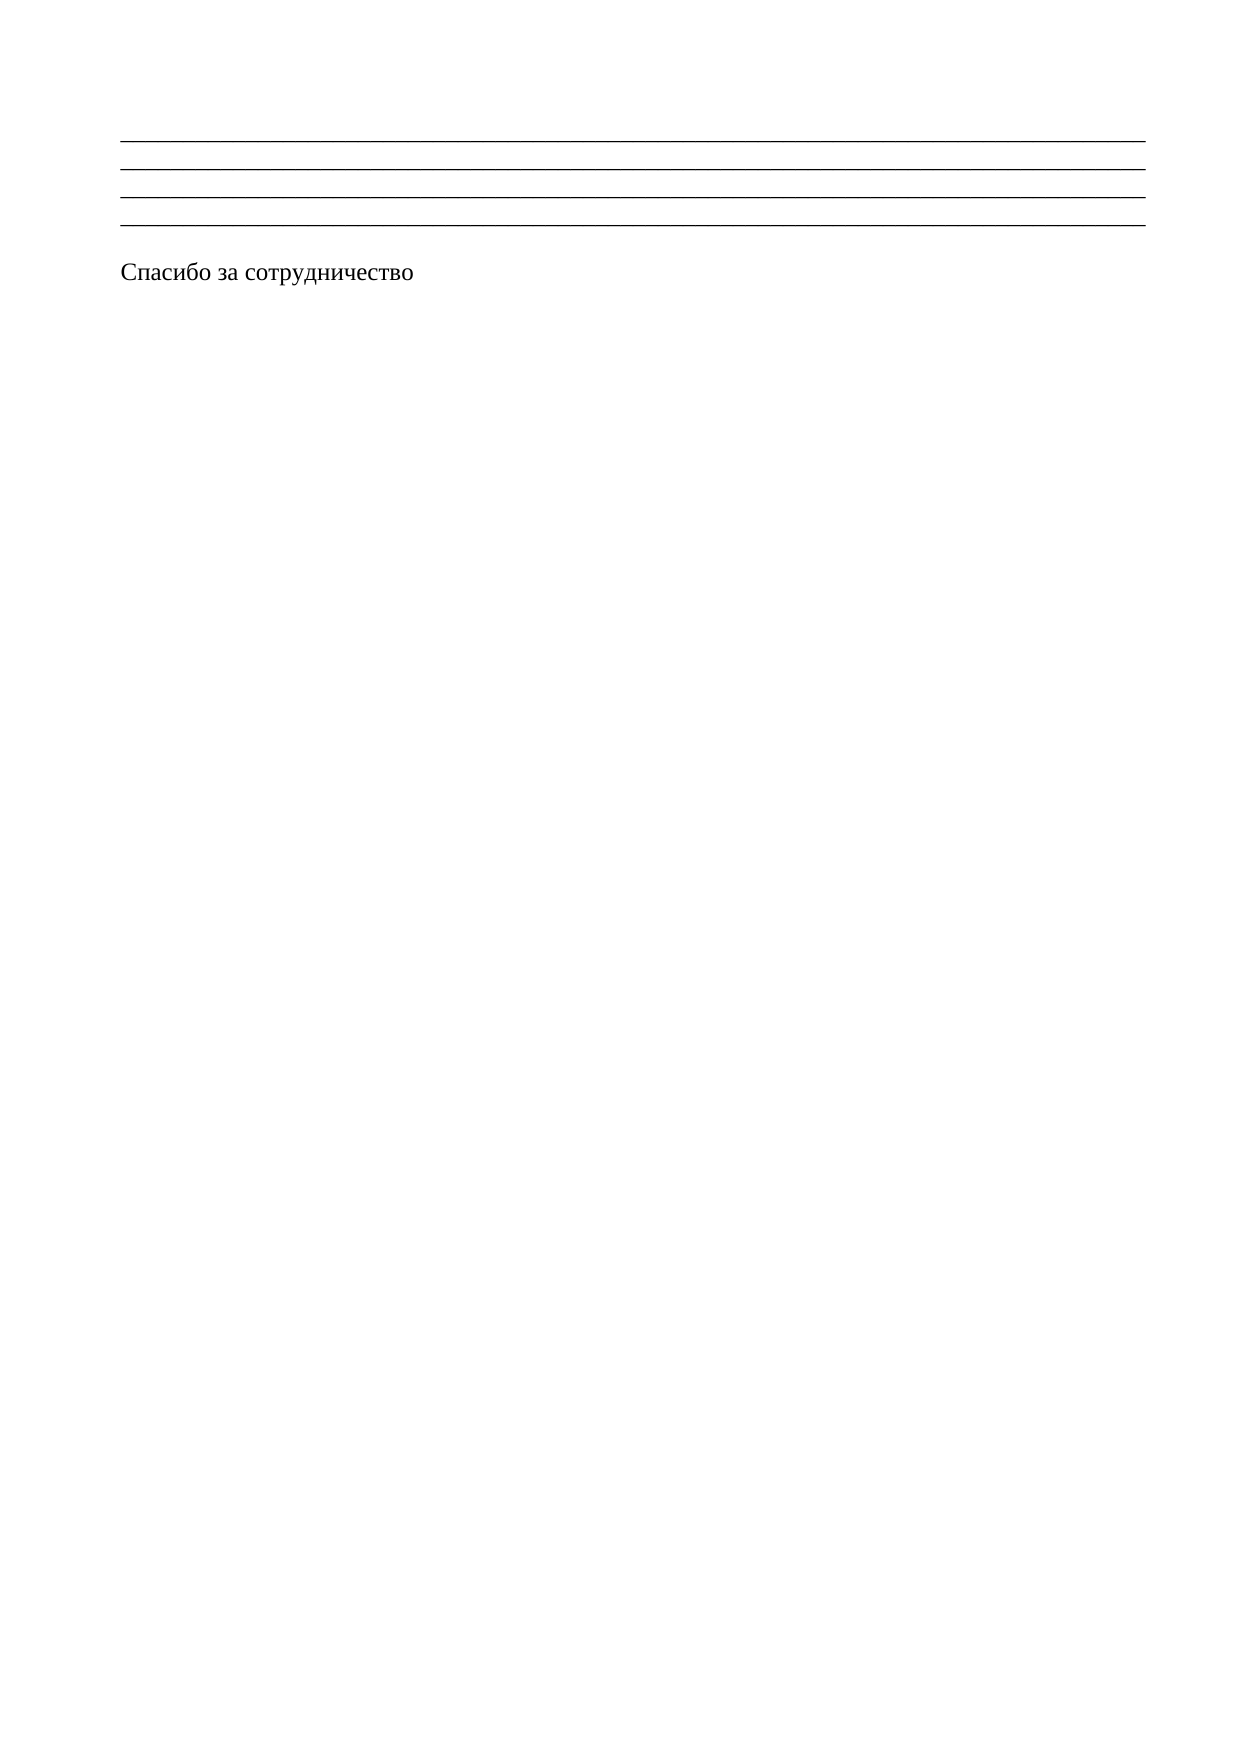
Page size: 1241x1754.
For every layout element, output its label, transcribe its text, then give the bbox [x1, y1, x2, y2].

text ________________________________________________________________________________________________________________________________________________________________________________________________________________________________________________________________________________________________________________________________________ [120, 117, 1152, 229]
text Спасибо за сотрудничество [120, 257, 1152, 286]
